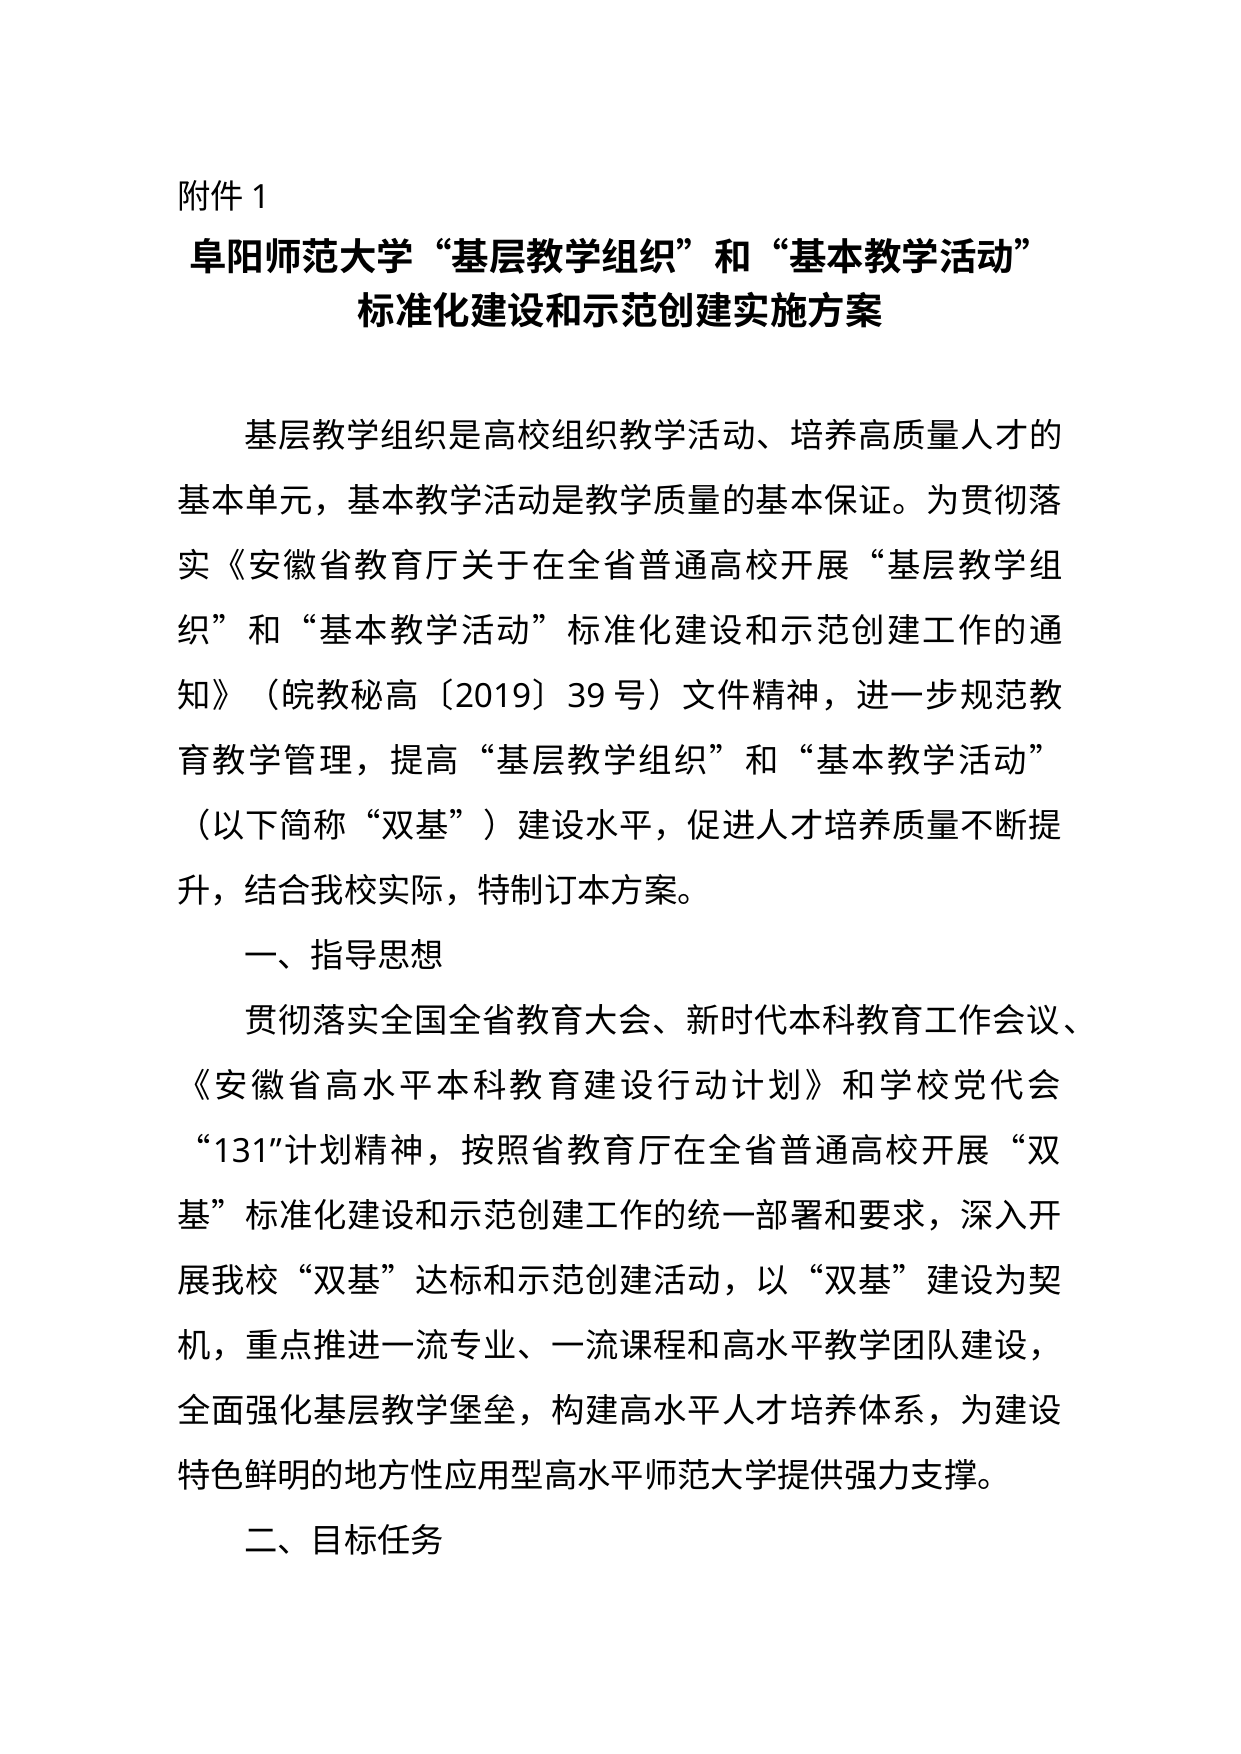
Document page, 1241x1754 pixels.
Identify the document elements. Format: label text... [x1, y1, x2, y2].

text 二、目标任务 [177, 1506, 1063, 1571]
text 标准化建设和示范创建实施方案 [177, 281, 1063, 336]
text 基层教学组织是高校组织教学活动、培养高质量人才的基本单元，基本教学活动是教学质量的基本保证。为贯彻落实《安徽省教育厅关于在全省普通高校开展“基层教学组织”和“基本教学活动”标准化建设和示范创建工作的通知》（皖教秘高〔2019〕39号）文件精神，进一步规范教育教学管理，提高“基层教学组织”和“基本教学活动”（以下简称“双基”）建设水平，促进人才培养质量不断提升，结合我校实际，特制订本方案。 [177, 401, 1063, 921]
text 阜阳师范大学“基层教学组织”和“基本教学活动” [177, 227, 1063, 281]
text 附件1 [177, 162, 1063, 227]
text 贯彻落实全国全省教育大会、新时代本科教育工作会议、《安徽省高水平本科教育建设行动计划》和学校党代会“131”计划精神，按照省教育厅在全省普通高校开展“双基”标准化建设和示范创建工作的统一部署和要求，深入开展我校“双基”达标和示范创建活动，以“双基”建设为契机，重点推进一流专业、一流课程和高水平教学团队建设，全面强化基层教学堡垒，构建高水平人才培养体系，为建设特色鲜明的地方性应用型高水平师范大学提供强力支撑。 [177, 986, 1063, 1506]
text 一、指导思想 [177, 921, 1063, 986]
